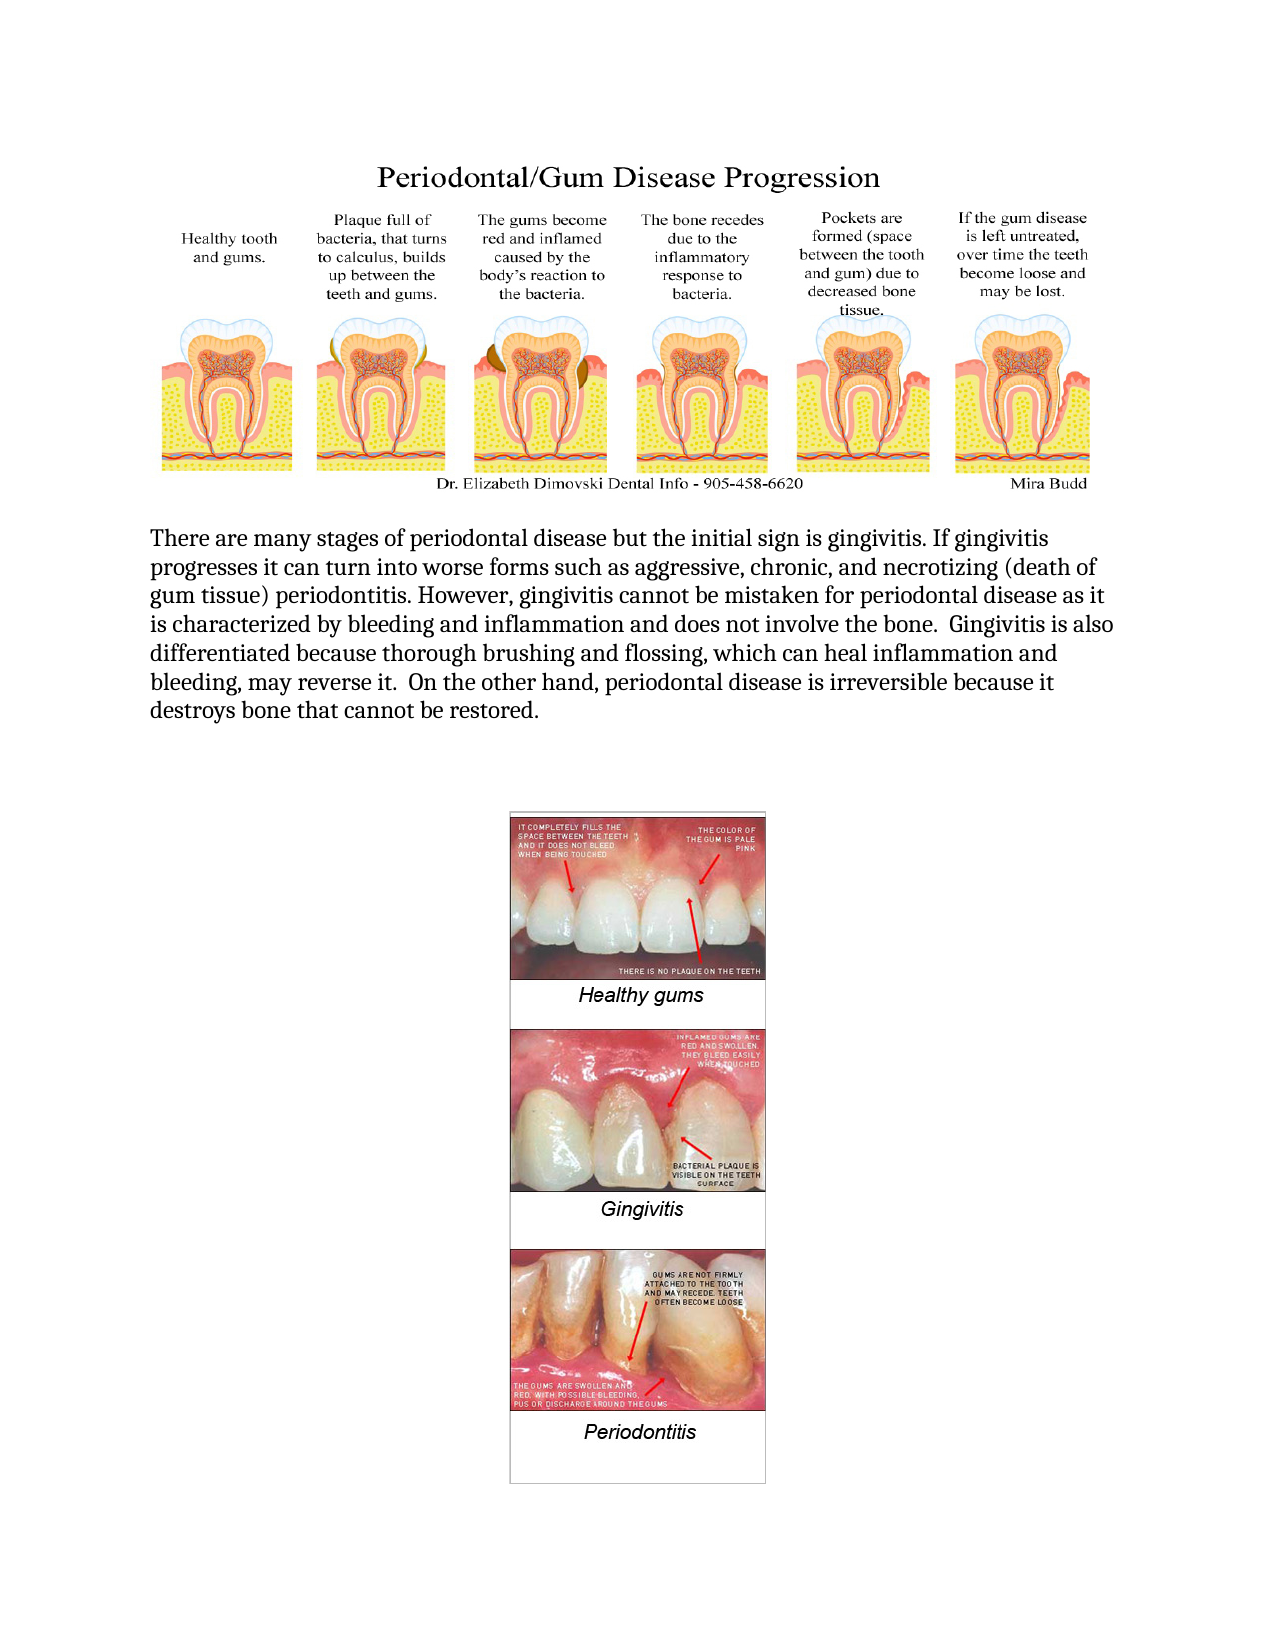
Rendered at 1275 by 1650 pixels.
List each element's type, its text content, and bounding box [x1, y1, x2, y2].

picture [509, 811, 766, 1484]
picture [150, 150, 1102, 495]
text There are many stages of periodontal disease but the initial sign is gingivitis. If gingivitis progresses it can turn into worse forms such as aggressive, chronic, and necrotizing (death of gum tissue) periodontitis. However, gingivitis cannot be mistaken for periodontal disease as it is characterized by bleeding and inflammation and does not involve the bone. Gingivitis is also differentiated because thorough brushing and flossing, which can heal inflammation and bleeding, may reverse it. On the other hand, periodontal disease is irreversible because it destroys bone that cannot be restored. [150, 524, 1125, 725]
